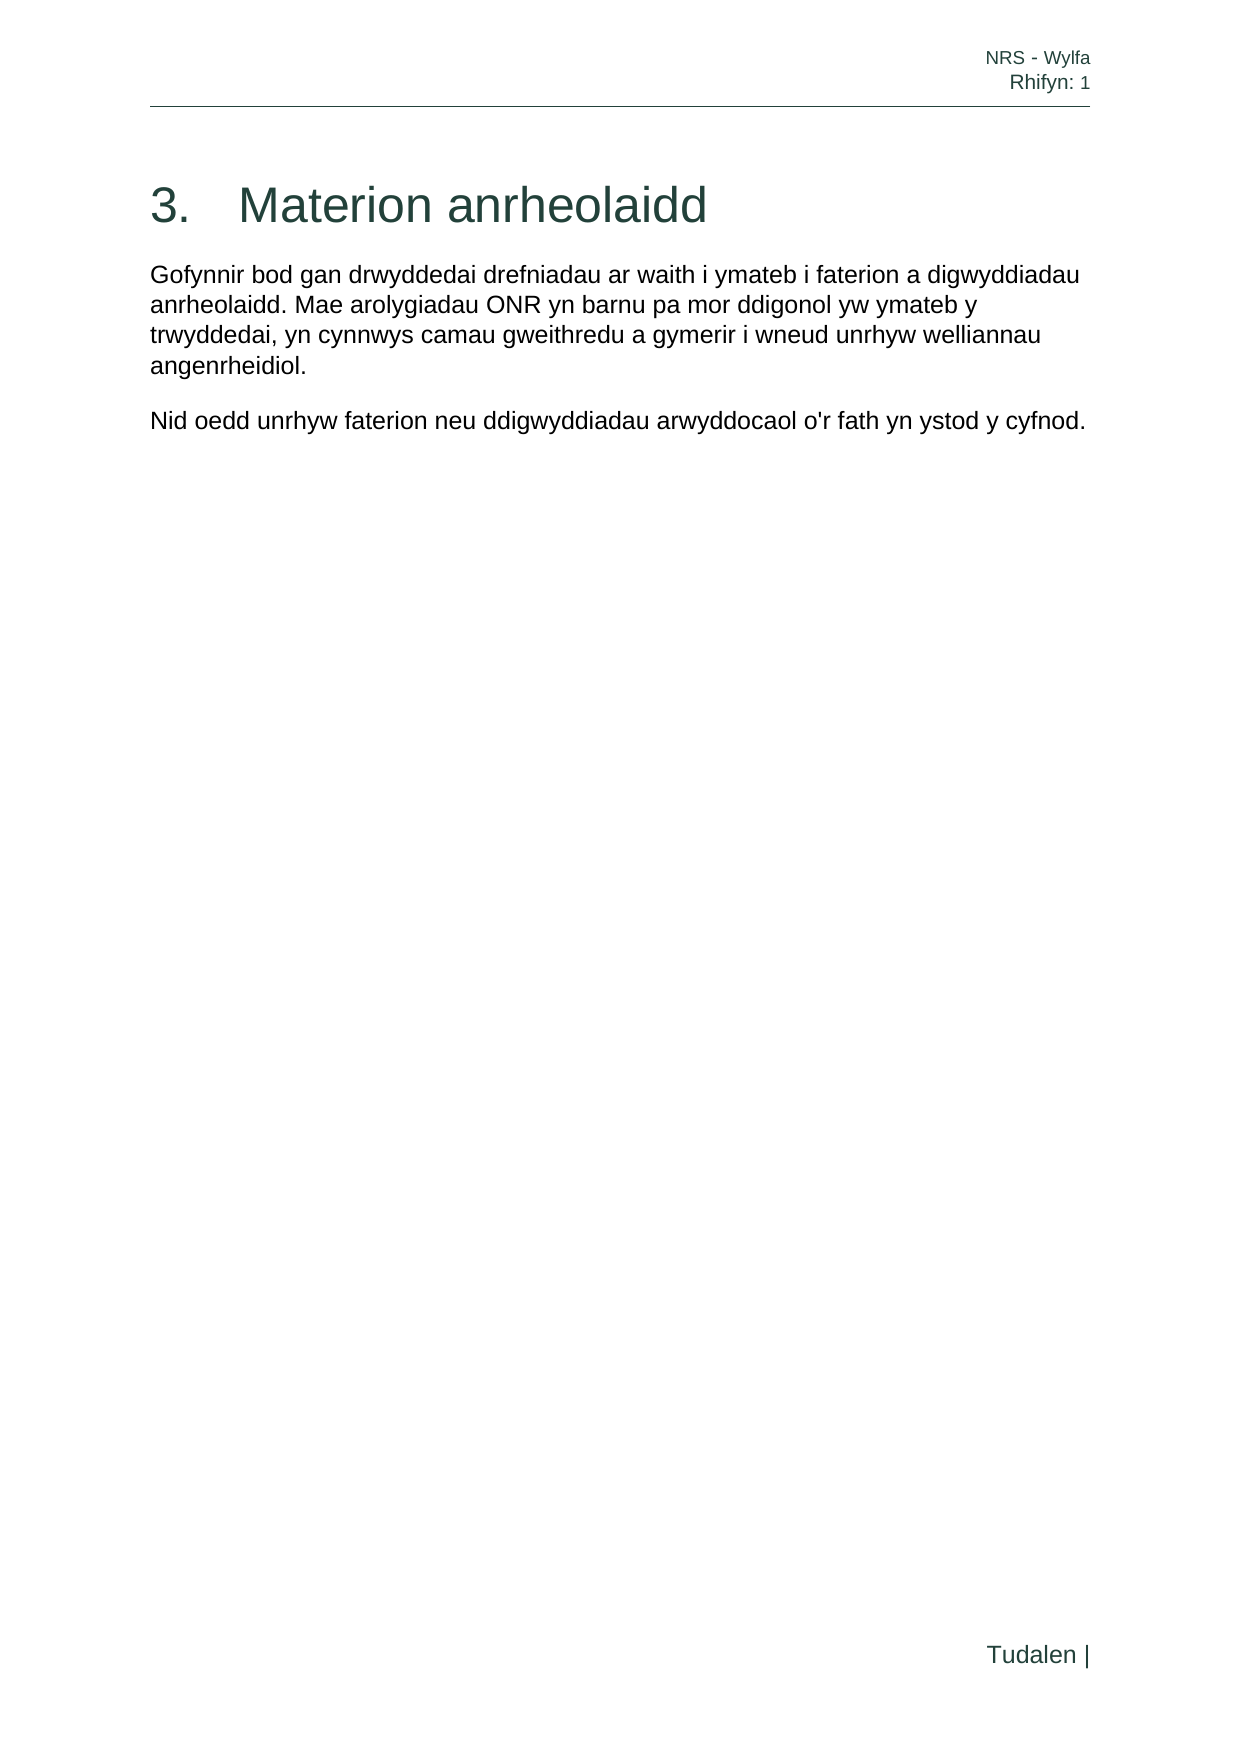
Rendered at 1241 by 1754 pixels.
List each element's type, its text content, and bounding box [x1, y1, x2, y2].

subtitle Materion anrheolaidd [150, 175, 1090, 232]
text Nid oedd unrhyw faterion neu ddigwyddiadau arwyddocaol o'r fath yn ystod y cyfnod. [150, 406, 1090, 434]
text Gofynnir bod gan drwyddedai drefniadau ar waith i ymateb i faterion a digwyddiadau anrheolaidd. Mae arolygiadau ONR yn barnu pa mor ddigonol yw ymateb y trwyddedai, yn cynnwys camau gweithredu a gymerir i wneud unrhyw welliannau angenrheidiol. [150, 260, 1090, 379]
